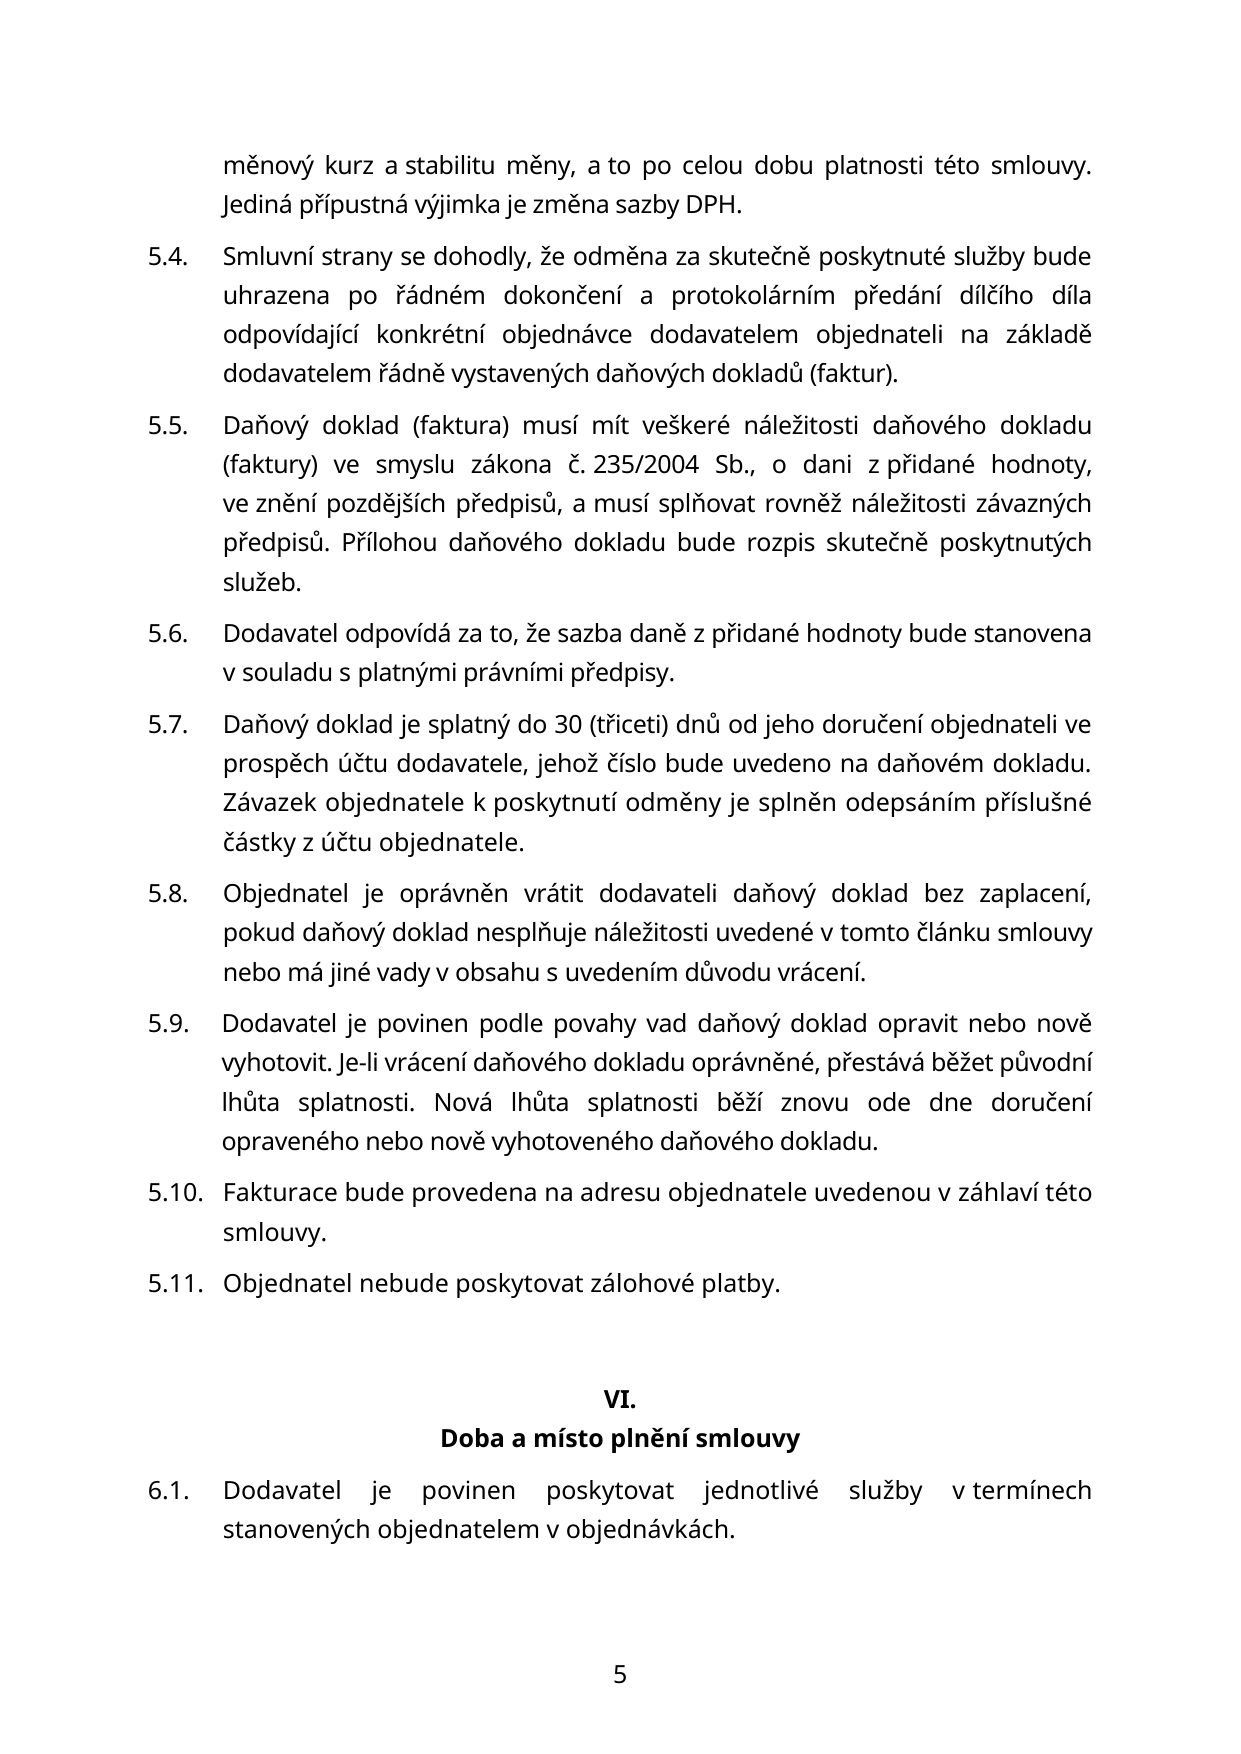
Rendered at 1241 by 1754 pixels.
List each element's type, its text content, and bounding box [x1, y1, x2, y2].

list Objednatel nebude poskytovat zálohové platby. [148, 1266, 1093, 1300]
list Daňový doklad (faktura) musí mít veškeré náležitosti daňového dokladu (faktury) ve smyslu zákona č. 235/2004 Sb., o dani z přidané hodnoty, ve znění pozdějších předpisů, a musí splňovat rovněž náležitosti závazných předpisů. Přílohou daňového dokladu bude rozpis skutečně poskytnutých služeb. [148, 408, 1093, 598]
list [148, 148, 1093, 221]
list Daňový doklad je splatný do 30 (třiceti) dnů od jeho doručení objednateli ve prospěch účtu dodavatele, jehož číslo bude uvedeno na daňovém dokladu. Závazek objednatele k poskytnutí odměny je splněn odepsáním příslušné částky z účtu objednatele. [148, 707, 1093, 858]
text Doba a místo plnění smlouvy [148, 1421, 1093, 1455]
list Dodavatel je povinen poskytovat jednotlivé služby v termínech stanovených objednatelem v objednávkách. [148, 1473, 1093, 1546]
text VI. [148, 1382, 1093, 1416]
list Smluvní strany se dohodly, že odměna za skutečně poskytnuté služby bude uhrazena po řádném dokončení a protokolárním předání dílčího díla odpovídající konkrétní objednávce dodavatelem objednateli na základě dodavatelem řádně vystavených daňových dokladů (faktur). [148, 238, 1093, 390]
list Fakturace bude provedena na adresu objednatele uvedenou v záhlaví této smlouvy. [148, 1175, 1093, 1248]
list Objednatel je oprávněn vrátit dodavateli daňový doklad bez zaplacení, pokud daňový doklad nesplňuje náležitosti uvedené v tomto článku smlouvy nebo má jiné vady v obsahu s uvedením důvodu vrácení. [148, 876, 1093, 988]
list Dodavatel je povinen podle povahy vad daňový doklad opravit nebo nově vyhotovit. Je-li vrácení daňového dokladu oprávněné, přestává běžet původní lhůta splatnosti. Nová lhůta splatnosti běží znovu ode dne doručení opraveného nebo nově vyhotoveného daňového dokladu. [148, 1006, 1093, 1157]
list Dodavatel odpovídá za to, že sazba daně z přidané hodnoty bude stanovena v souladu s platnými právními předpisy. [148, 616, 1093, 689]
